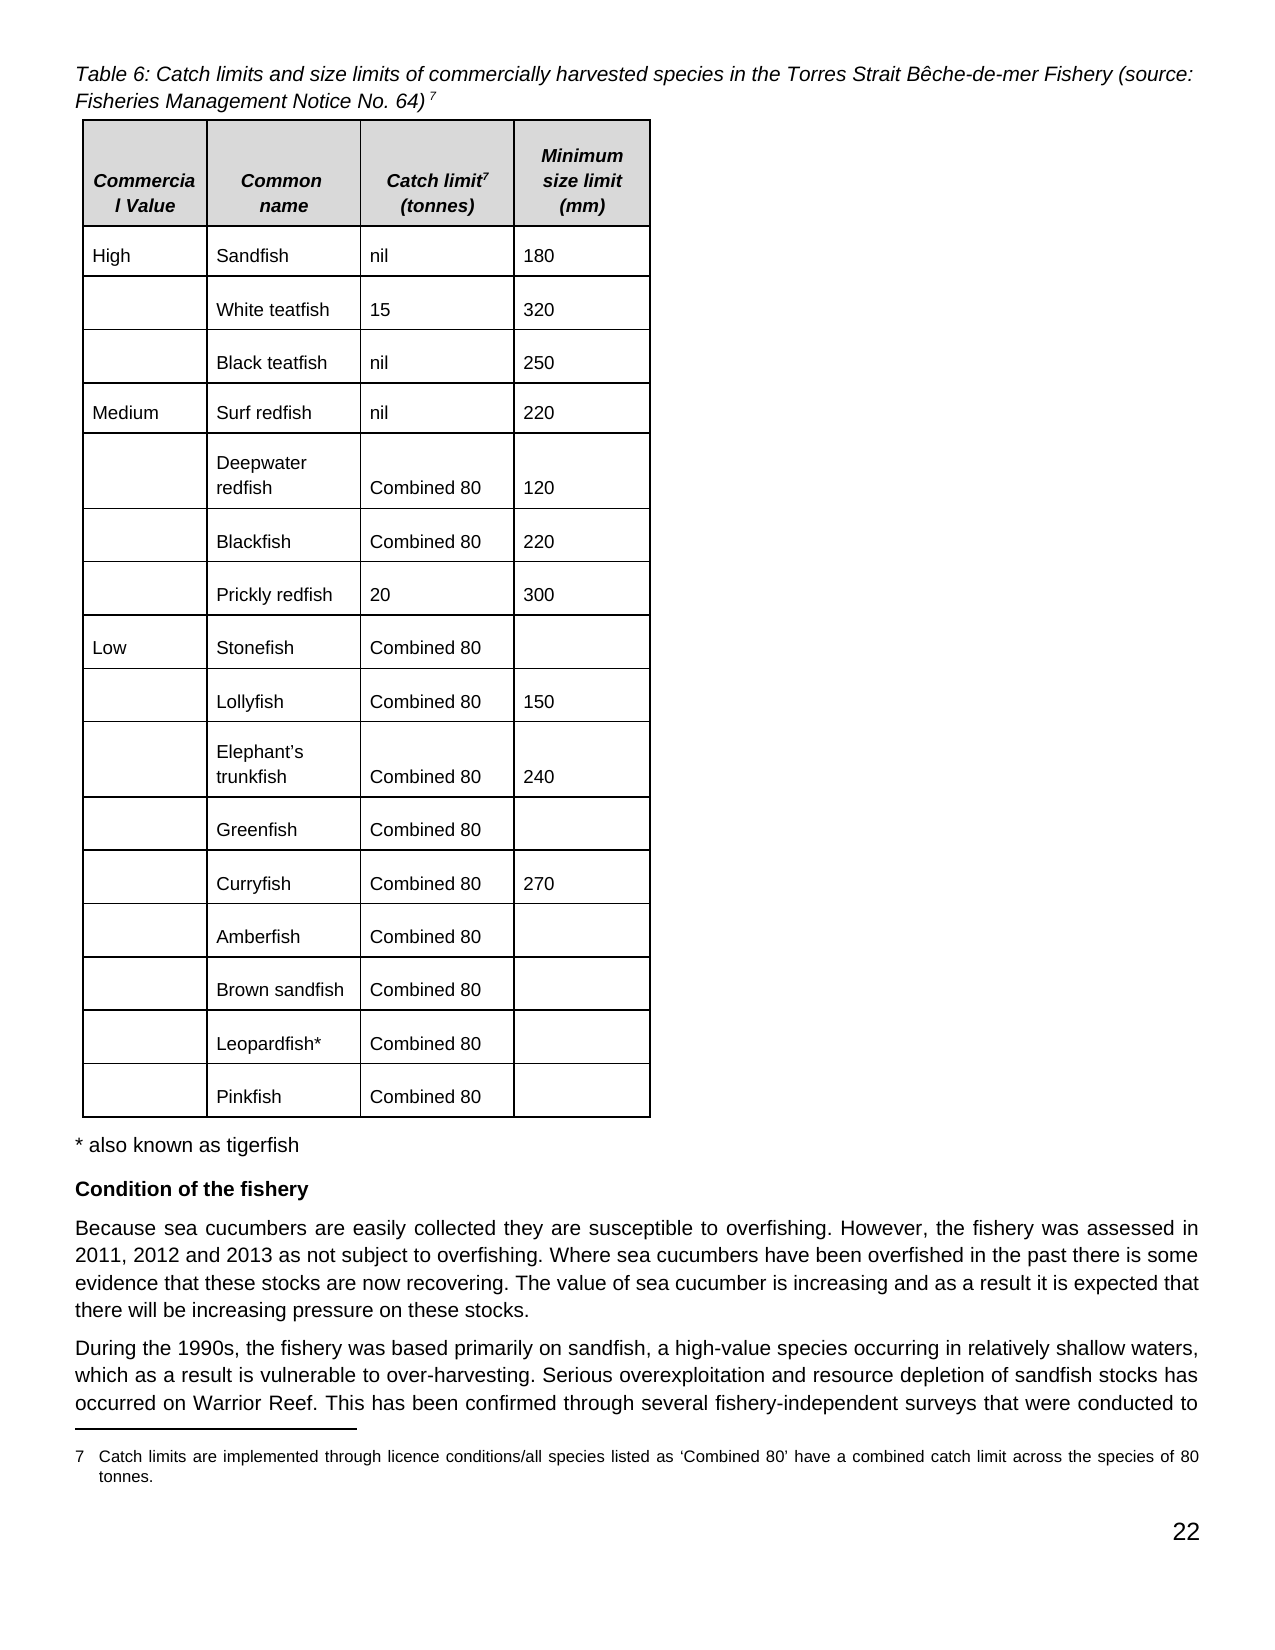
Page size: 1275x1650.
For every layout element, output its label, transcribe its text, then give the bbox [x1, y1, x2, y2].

table_cell Blackfish [208, 509, 360, 561]
table_cell [84, 1011, 206, 1063]
table_cell 270 [515, 851, 649, 903]
table_cell 220 [515, 509, 649, 561]
table_cell 220 [515, 384, 649, 432]
table_cell [84, 722, 206, 796]
subtitle Condition of the fishery [75, 1174, 1200, 1201]
table_cell Amberfish [208, 904, 360, 956]
table_cell Combined 80 [361, 1064, 513, 1116]
table_cell 20 [361, 562, 513, 614]
table_cell Combined 80 [361, 722, 513, 796]
table_cell [515, 904, 649, 956]
table_cell [84, 851, 206, 903]
table_cell Combined 80 [361, 1011, 513, 1063]
table_cell [515, 798, 649, 849]
table_cell Combined 80 [361, 616, 513, 667]
table_cell [84, 669, 206, 721]
table_cell 15 [361, 277, 513, 329]
table_header Commercial Value [84, 121, 206, 225]
table_cell [84, 330, 206, 382]
text Because sea cucumbers are easily collected they are susceptible to overfishing. However, the fishery was assessed in 2011, 2012 and 2013 as not subject to overfishing. Where sea cucumbers have been overfished in the past there is some evidence that these stocks are now recovering. The value of sea cucumber is increasing and as a result it is expected that there will be increasing pressure on these stocks. [75, 1213, 1200, 1321]
table_header Catch limit7 (tonnes) [361, 121, 513, 225]
table_cell High [84, 227, 206, 275]
table_cell [515, 958, 649, 1009]
table_cell Combined 80 [361, 509, 513, 561]
table_cell [84, 904, 206, 956]
table_cell 150 [515, 669, 649, 721]
text * also known as tigerfish [75, 1129, 1200, 1156]
table_cell [84, 434, 206, 507]
table_cell Curryfish [208, 851, 360, 903]
table_cell Surf redfish [208, 384, 360, 432]
table_cell Combined 80 [361, 851, 513, 903]
table_header Minimum size limit (mm) [515, 121, 649, 225]
table_cell Combined 80 [361, 434, 513, 507]
table_cell Combined 80 [361, 958, 513, 1009]
table_cell Black teatfish [208, 330, 360, 382]
table_cell Elephant’s trunkfish [208, 722, 360, 796]
table_cell [515, 616, 649, 667]
table_cell Greenfish [208, 798, 360, 849]
table_cell Lollyfish [208, 669, 360, 721]
table_cell [515, 1011, 649, 1063]
table_cell White teatfish [208, 277, 360, 329]
table_cell Prickly redfish [208, 562, 360, 614]
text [75, 1333, 1200, 1414]
table_cell Leopardfish* [208, 1011, 360, 1063]
table_cell [84, 277, 206, 329]
table_cell [84, 798, 206, 849]
table_cell 300 [515, 562, 649, 614]
table_cell Low [84, 616, 206, 667]
table_cell 250 [515, 330, 649, 382]
table_cell [84, 958, 206, 1009]
table_cell Combined 80 [361, 904, 513, 956]
table_cell [515, 1064, 649, 1116]
table_header Common name [208, 121, 360, 225]
table_cell Pinkfish [208, 1064, 360, 1116]
table_cell nil [361, 330, 513, 382]
table_cell 320 [515, 277, 649, 329]
table_cell [84, 1064, 206, 1116]
table_cell [84, 509, 206, 561]
title Table 6: Catch limits and size limits of commercially harvested species in the Torres Strait Bêche-de-mer Fishery (source: Fisheries Management Notice No. 64) [75, 59, 1200, 113]
table_cell 120 [515, 434, 649, 507]
table_cell 180 [515, 227, 649, 275]
table_cell 240 [515, 722, 649, 796]
table_cell Brown sandfish [208, 958, 360, 1009]
table_cell Medium [84, 384, 206, 432]
table_cell nil [361, 384, 513, 432]
table_cell Deepwater redfish [208, 434, 360, 507]
table_cell Combined 80 [361, 669, 513, 721]
table_cell Stonefish [208, 616, 360, 667]
table_cell [84, 562, 206, 614]
table_cell nil [361, 227, 513, 275]
table_cell Combined 80 [361, 798, 513, 849]
table_cell Sandfish [208, 227, 360, 275]
